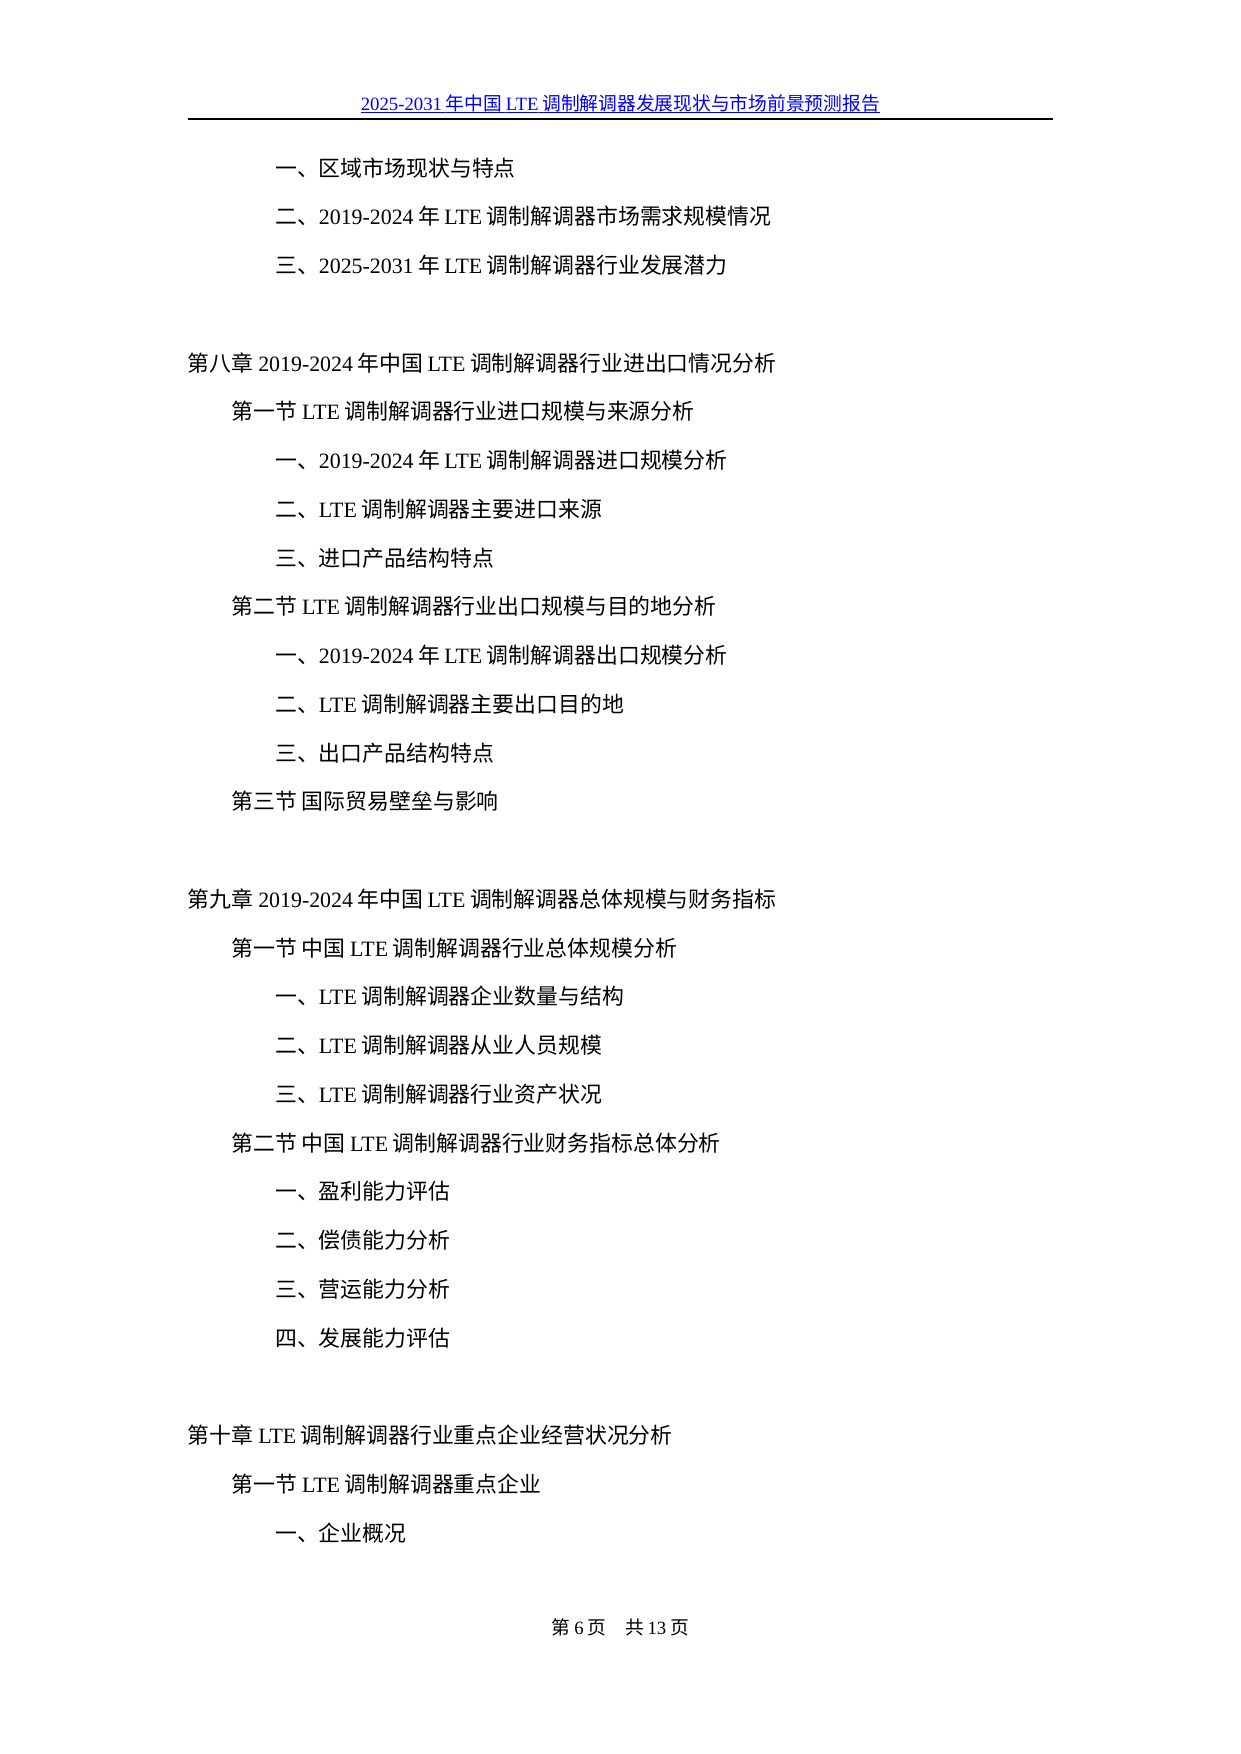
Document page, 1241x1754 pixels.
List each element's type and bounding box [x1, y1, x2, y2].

text [187, 150, 1053, 1548]
